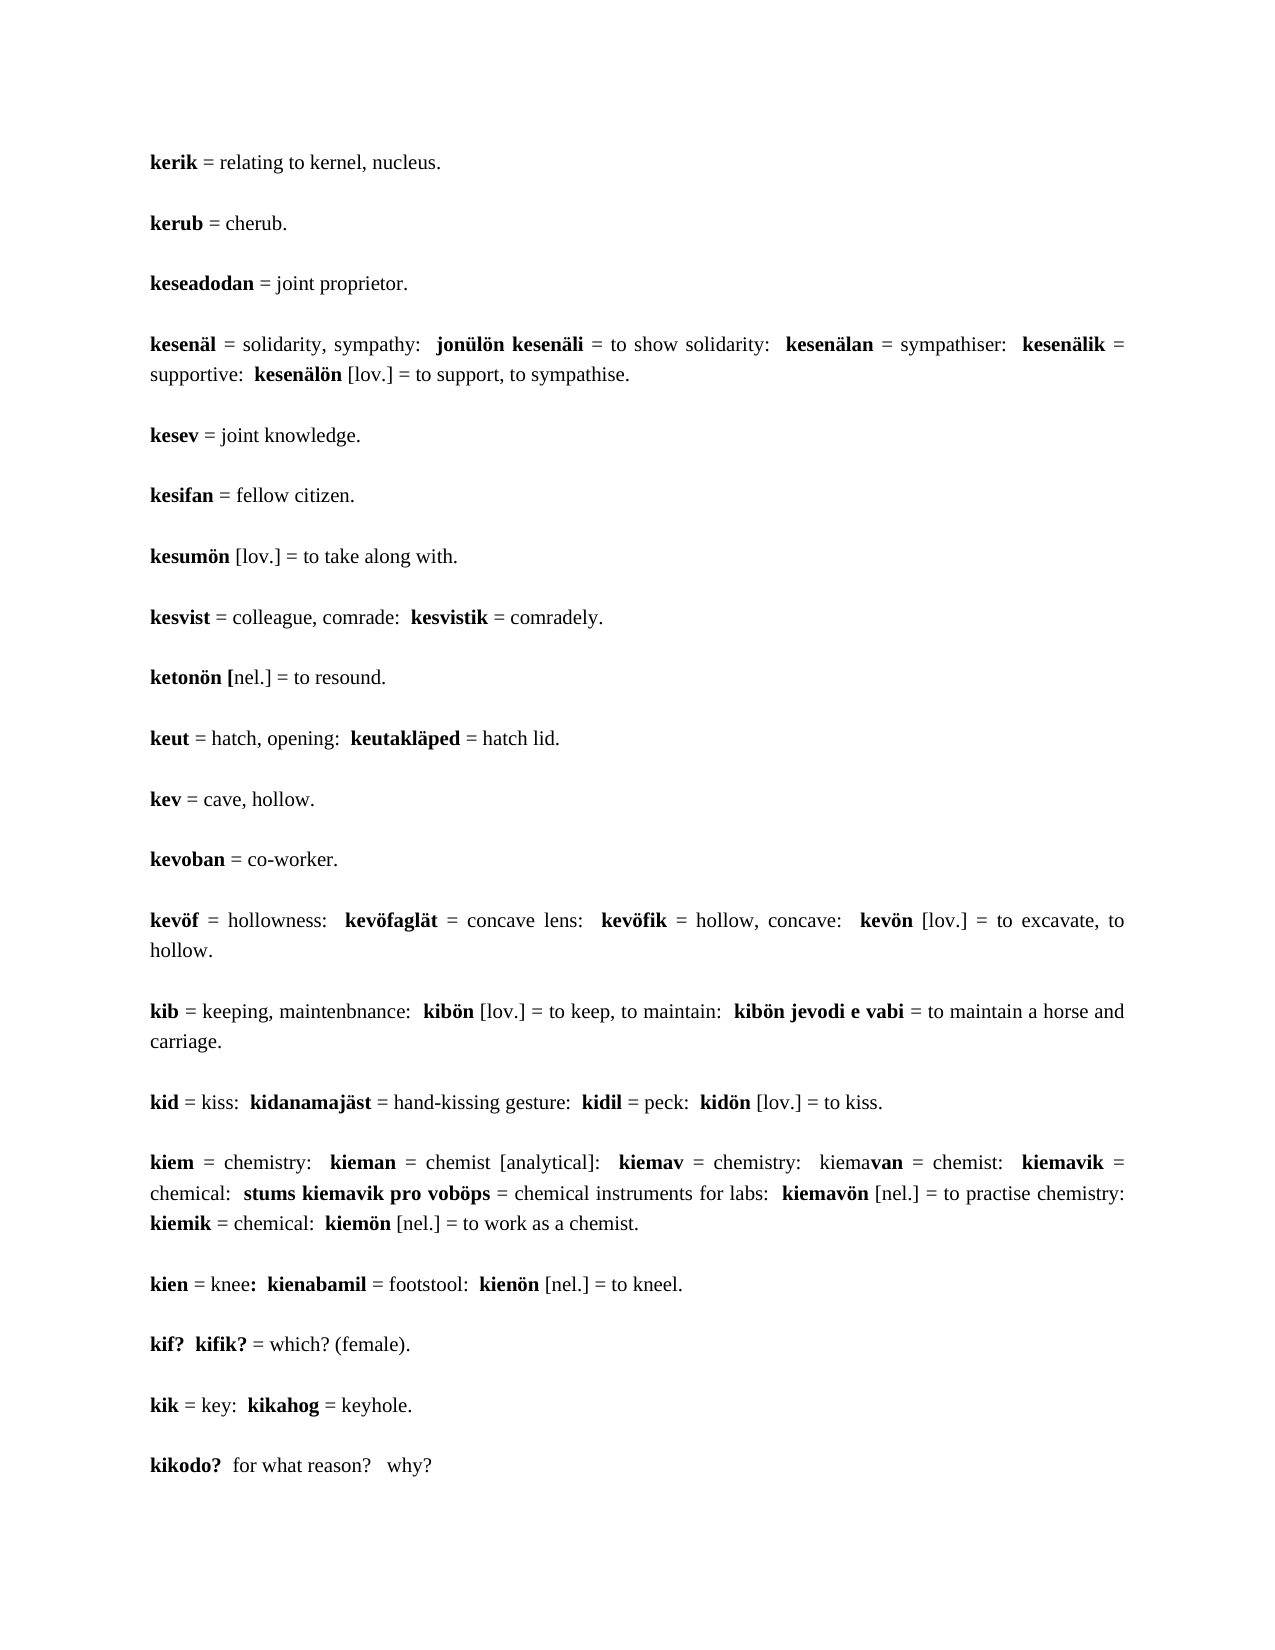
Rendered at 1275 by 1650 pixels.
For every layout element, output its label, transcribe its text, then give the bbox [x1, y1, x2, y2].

text kesenäl = solidarity, sympathy: jonülön kesenäli = to show solidarity: kesenälan = sympathiser: kesenälik = supportive: kesenälön [lov.] = to support, to sympathise. [150, 332, 1125, 386]
text ketonön [nel.] = to resound. [150, 665, 1125, 689]
text kesumön [lov.] = to take along with. [150, 544, 1125, 568]
text kid = kiss: kidanamajäst = hand-kissing gesture: kidil = peck: kidön [lov.] = to kiss. [150, 1090, 1125, 1114]
text kikodo? for what reason? why? [150, 1453, 1125, 1477]
text keseadodan = joint proprietor. [150, 271, 1125, 295]
text kevöf = hollowness: kevöfaglät = concave lens: kevöfik = hollow, concave: kevön [lov.] = to excavate, to hollow. [150, 908, 1125, 962]
text kib = keeping, maintenbnance: kibön [lov.] = to keep, to maintain: kibön jevodi e vabi = to maintain a horse and carriage. [150, 999, 1125, 1053]
text kik = key: kikahog = keyhole. [150, 1393, 1125, 1417]
text kif? kifik? = which? (female). [150, 1332, 1125, 1356]
text kiem = chemistry: kieman = chemist [analytical]: kiemav = chemistry: kiemavan = chemist: kiemavik = chemical: stums kiemavik pro voböps = chemical instruments for labs: kiemavön [nel.] = to practise chemistry: kiemik = chemical: kiemön [nel.] = to work as a chemist. [150, 1150, 1125, 1235]
text kev = cave, hollow. [150, 787, 1125, 811]
text kesev = joint knowledge. [150, 423, 1125, 447]
text kerub = cherub. [150, 211, 1125, 235]
text kerik = relating to kernel, nucleus. [150, 150, 1125, 174]
text keut = hatch, opening: keutakläped = hatch lid. [150, 726, 1125, 750]
text kesvist = colleague, comrade: kesvistik = comradely. [150, 605, 1125, 629]
text kevoban = co-worker. [150, 847, 1125, 871]
text kesifan = fellow citizen. [150, 483, 1125, 507]
text kien = knee: kienabamil = footstool: kienön [nel.] = to kneel. [150, 1272, 1125, 1296]
